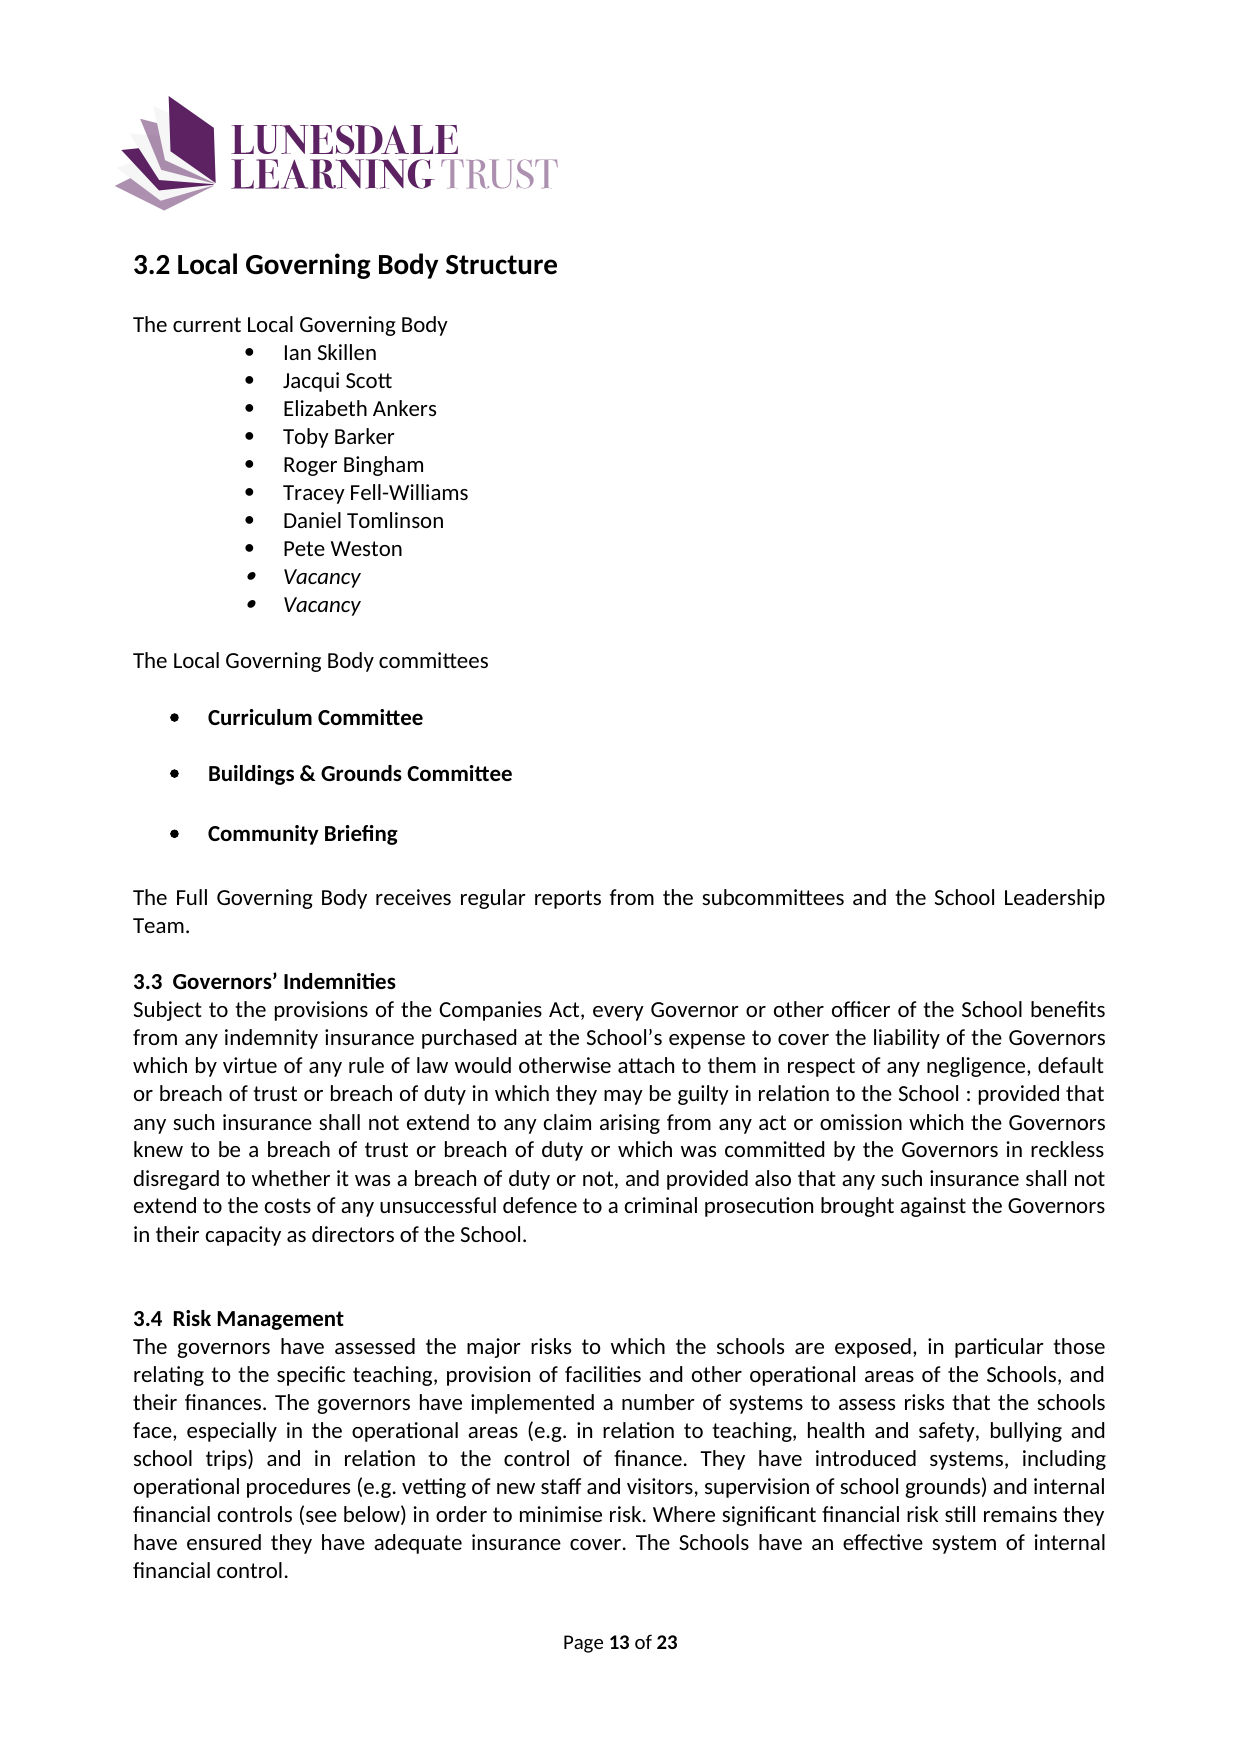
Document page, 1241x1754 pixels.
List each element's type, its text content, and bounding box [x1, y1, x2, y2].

list Buildings & Grounds Committee [170, 759, 1107, 787]
list Elizabeth Ankers [245, 394, 1107, 422]
text The Full Governing Body receives regular reports from the subcommittees and the School Leadership Team. [133, 883, 1107, 939]
list Tracey Fell-Williams [245, 478, 1107, 506]
list Toby Barker [245, 422, 1107, 450]
list Curriculum Committee [170, 703, 1107, 731]
picture [80, 61, 607, 262]
list Daniel Tomlinson [245, 506, 1107, 534]
text 3.4 Risk Management [133, 1304, 1107, 1332]
list Vacancy [245, 590, 1107, 618]
text Subject to the provisions of the Companies Act, every Governor or other officer of the School benefits from any indemnity insurance purchased at the School’s expense to cover the liability of the Governors which by virtue of any rule of law would otherwise attach to them in respect of any negligence, default or breach of trust or breach of duty in which they may be guilty in relation to the School : provided that any such insurance shall not extend to any claim arising from any act or omission which the Governors knew to be a breach of trust or breach of duty or which was committed by the Governors in reckless disregard to whether it was a breach of duty or not, and provided also that any such insurance shall not extend to the costs of any unsuccessful defence to a criminal prosecution brought against the Governors in their capacity as directors of the School. [133, 996, 1107, 1248]
list Community Briefing [170, 819, 1107, 848]
list Jacqui Scott [245, 366, 1107, 394]
list Ian Skillen [245, 338, 1107, 366]
text 3.2 Local Governing Body Structure [133, 246, 1107, 282]
text 3.3 Governors’ Indemnities [133, 967, 1107, 996]
text The governors have assessed the major risks to which the schools are exposed, in particular those relating to the specific teaching, provision of facilities and other operational areas of the Schools, and their finances. The governors have implemented a number of systems to assess risks that the schools face, especially in the operational areas (e.g. in relation to teaching, health and safety, bullying and school trips) and in relation to the control of finance. They have introduced systems, including operational procedures (e.g. vetting of new staff and visitors, supervision of school grounds) and internal financial controls (see below) in order to minimise risk. Where significant financial risk still remains they have ensured they have adequate insurance cover. The Schools have an effective system of internal financial control. [133, 1332, 1107, 1584]
text The Local Governing Body committees [133, 646, 1107, 674]
list Pete Weston [245, 534, 1107, 562]
list Vacancy [245, 562, 1107, 590]
text The current Local Governing Body [133, 310, 1107, 338]
list Roger Bingham [245, 450, 1107, 478]
